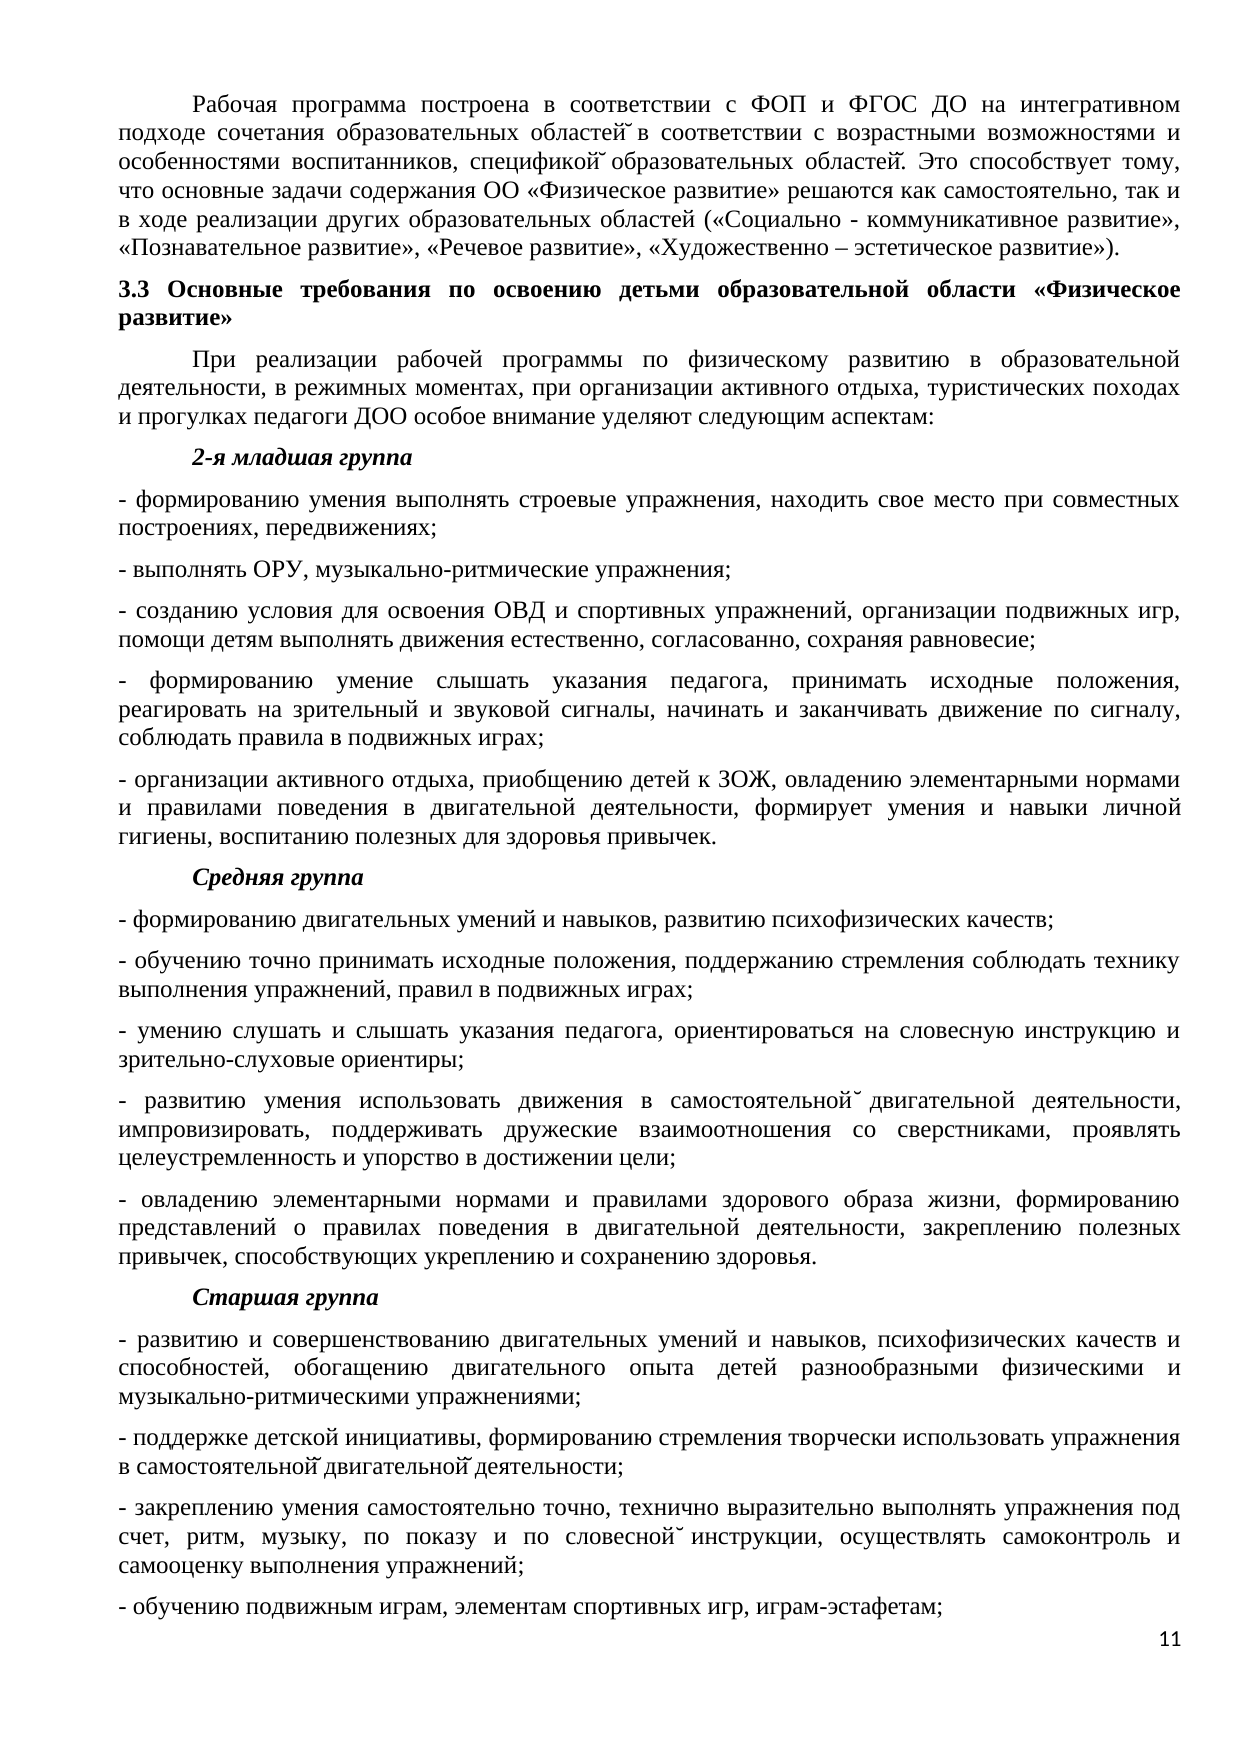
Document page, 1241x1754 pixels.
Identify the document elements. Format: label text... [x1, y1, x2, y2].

text - созданию условия для освоения ОВД и спортивных упражнений, организации подвижных игр, помощи детям выполнять движения естественно, согласованно, сохраняя равновесие; [118, 595, 1181, 652]
text Рабочая программа построена в соответствии с ФОП и ФГОС ДО на интегративном подходе сочетания образовательных областей̆ в соответствии с возрастными возможностями и особенностями воспитанников, спецификой̆ образовательных областей̆. Это способствует тому, что основные задачи содержания ОО «Физическое развитие» решаются как самостоятельно, так и в ходе реализации других образовательных областей («Социально - коммуникативное развитие», «Познавательное развитие», «Речевое развитие», «Художественно – эстетическое развитие»). [118, 89, 1181, 261]
text - поддержке детской инициативы, формированию стремления творчески использовать упражнения в самостоятельной̆ двигательной̆ деятельности; [118, 1422, 1181, 1480]
text - закреплению умения самостоятельно точно, технично выразительно выполнять упражнения под счет, ритм, музыку, по показу и по словесной̆ инструкции, осуществлять самоконтроль и самооценку выполнения упражнений; [118, 1492, 1181, 1579]
text - умению слушать и слышать указания педагога, ориентироваться на словесную инструкцию и зрительно-слуховые ориентиры; [118, 1015, 1181, 1072]
text Старшая группа [118, 1282, 1181, 1311]
text - выполнять ОРУ, музыкально-ритмические упражнения; [118, 554, 1181, 582]
list 3.3 Основные требования по освоению детьми образовательной области «Физическое развитие» [118, 274, 1181, 331]
text - формированию умение слышать указания педагога, принимать исходные положения, реагировать на зрительный и звуковой сигналы, начинать и заканчивать движение по сигналу, соблюдать правила в подвижных играх; [118, 665, 1181, 751]
text Средняя группа [118, 862, 1181, 891]
text - формированию двигательных умений и навыков, развитию психофизических качеств; [118, 904, 1181, 932]
text 2-я младшая группа [118, 442, 1181, 471]
text - развитию и совершенствованию двигательных умений и навыков, психофизических качеств и способностей, обогащению двигательного опыта детей разнообразными физическими и музыкально-ритмическими упражнениями; [118, 1324, 1181, 1410]
text - формированию умения выполнять строевые упражнения, находить свое место при совместных построениях, передвижениях; [118, 484, 1181, 541]
text - обучению подвижным играм, элементам спортивных игр, играм-эстафетам; [118, 1591, 1181, 1620]
text При реализации рабочей программы по физическому развитию в образовательной деятельности, в режимных моментах, при организации активного отдыха, туристических походах и прогулках педагоги ДОО особое внимание уделяют следующим аспектам: [118, 344, 1181, 430]
text - обучению точно принимать исходные положения, поддержанию стремления соблюдать технику выполнения упражнений, правил в подвижных играх; [118, 945, 1181, 1002]
text - организации активного отдыха, приобщению детей к ЗОЖ, овладению элементарными нормами и правилами поведения в двигательной деятельности, формирует умения и навыки личной гигиены, воспитанию полезных для здоровья привычек. [118, 764, 1181, 850]
text - развитию умения использовать движения в самостоятельной̆ двигательной деятельности, импровизировать, поддерживать дружеские взаимоотношения со сверстниками, проявлять целеустремленность и упорство в достижении цели; [118, 1085, 1181, 1171]
text - овладению элементарными нормами и правилами здорового образа жизни, формированию представлений о правилах поведения в двигательной деятельности, закреплению полезных привычек, способствующих укреплению и сохранению здоровья. [118, 1184, 1181, 1270]
